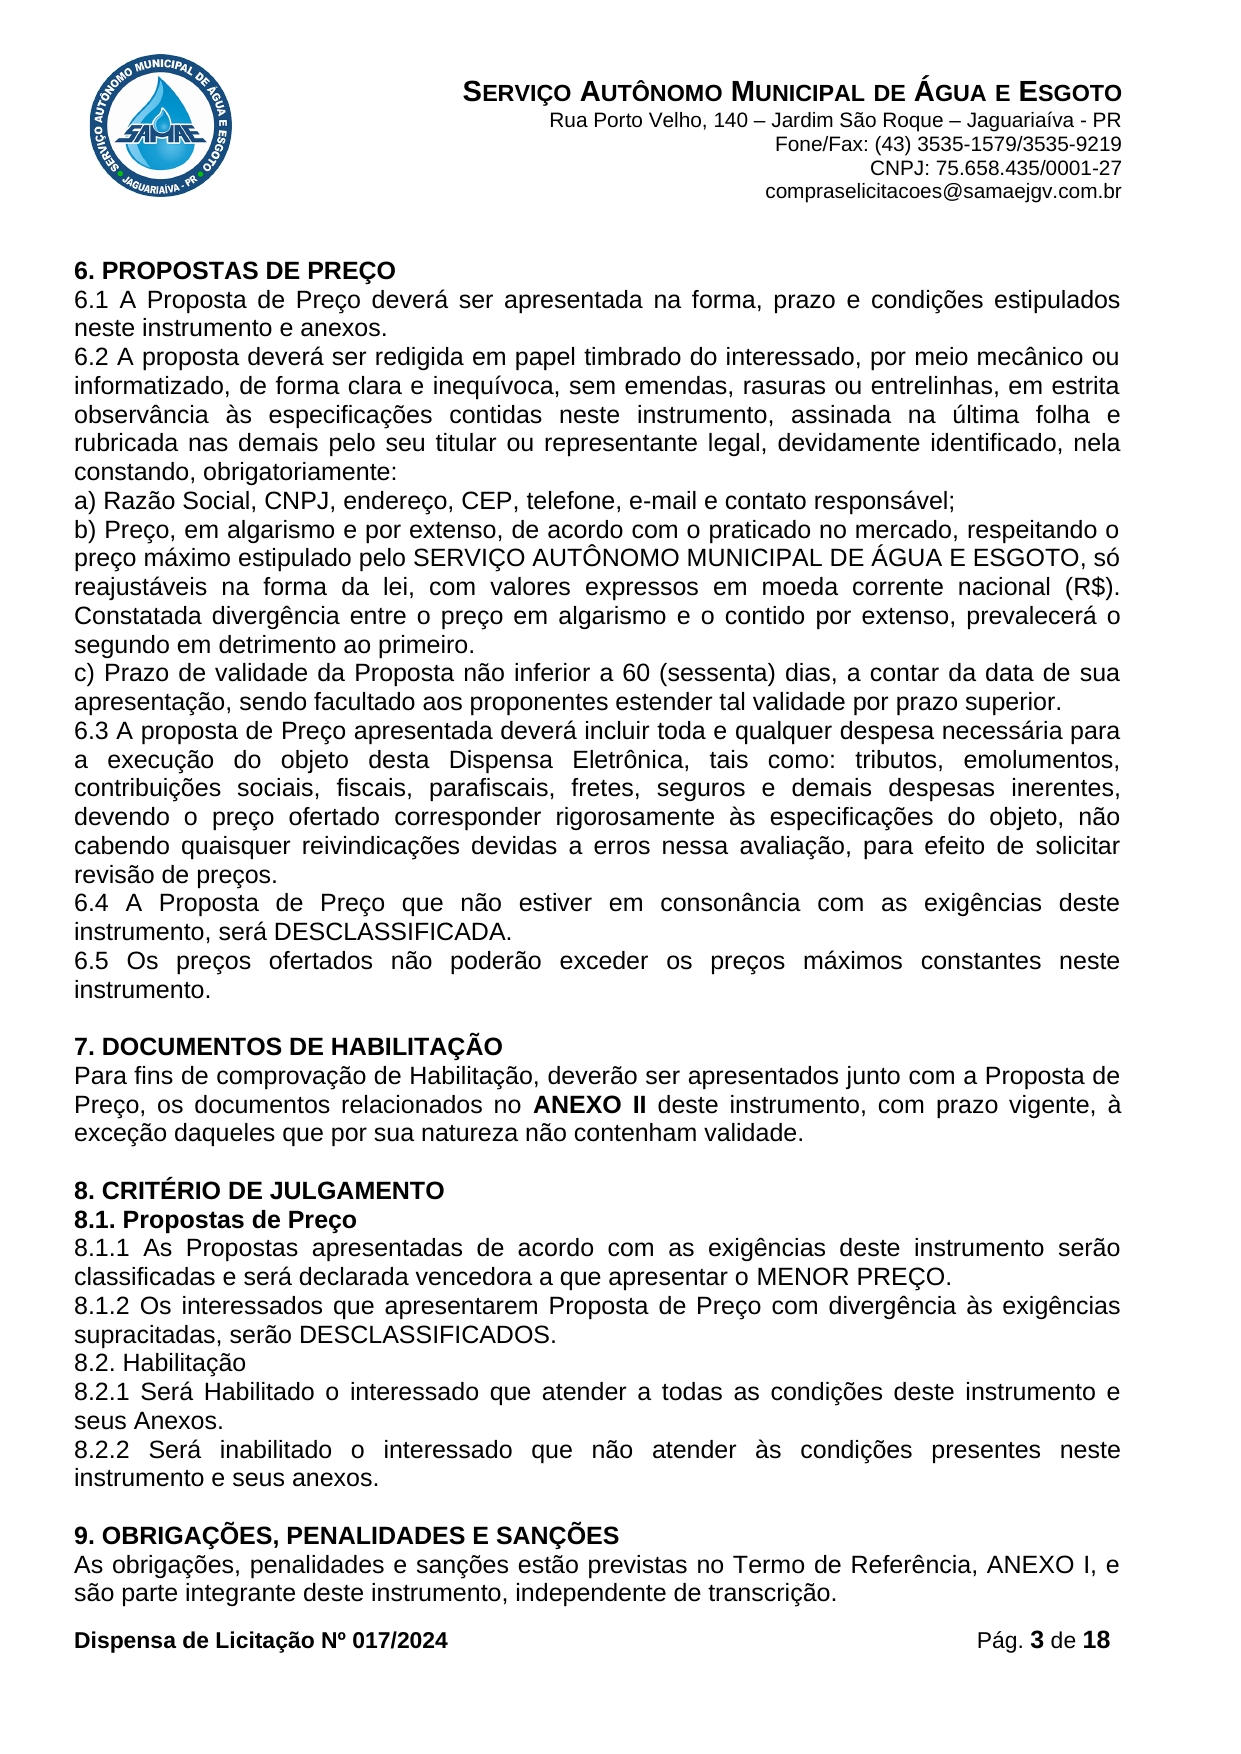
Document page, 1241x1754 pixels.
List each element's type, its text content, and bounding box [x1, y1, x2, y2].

picture [89, 54, 232, 197]
text 6.5 Os preços ofertados não poderão exceder os preços máximos constantes neste instrumento. [74, 946, 1122, 1003]
text 8. CRITÉRIO DE JULGAMENTO [74, 1176, 1122, 1205]
text c) Prazo de validade da Proposta não inferior a 60 (sessenta) dias, a contar da data de sua apresentação, sendo facultado aos proponentes estender tal validade por prazo superior. [74, 658, 1122, 716]
text 8.2.1 Será Habilitado o interessado que atender a todas as condições deste instrumento e seus Anexos. [74, 1377, 1122, 1435]
text 8.1. Propostas de Preço [74, 1205, 1122, 1233]
text 6.1 A Proposta de Preço deverá ser apresentada na forma, prazo e condições estipulados neste instrumento e anexos. [74, 285, 1122, 342]
text 8.1.1 As Propostas apresentadas de acordo com as exigências deste instrumento serão classificadas e será declarada vencedora a que apresentar o MENOR PREÇO. [74, 1233, 1122, 1291]
text 6.2 A proposta deverá ser redigida em papel timbrado do interessado, por meio mecânico ou informatizado, de forma clara e inequívoca, sem emendas, rasuras ou entrelinhas, em estrita observância às especificações contidas neste instrumento, assinada na última folha e rubricada nas demais pelo seu titular ou representante legal, devidamente identificado, nela constando, obrigatoriamente: [74, 342, 1122, 486]
text Para fins de comprovação de Habilitação, deverão ser apresentados junto com a Proposta de Preço, os documentos relacionados no ANEXO II deste instrumento, com prazo vigente, à exceção daqueles que por sua natureza não contenham validade. [74, 1061, 1122, 1147]
text 7. DOCUMENTOS DE HABILITAÇÃO [74, 1032, 1122, 1061]
text 6.3 A proposta de Preço apresentada deverá incluir toda e qualquer despesa necessária para a execução do objeto desta Dispensa Eletrônica, tais como: tributos, emolumentos, contribuições sociais, fiscais, parafiscais, fretes, seguros e demais despesas inerentes, devendo o preço ofertado corresponder rigorosamente às especificações do objeto, não cabendo quaisquer reivindicações devidas a erros nessa avaliação, para efeito de solicitar revisão de preços. [74, 716, 1122, 888]
text b) Preço, em algarismo e por extenso, de acordo com o praticado no mercado, respeitando o preço máximo estipulado pelo SERVIÇO AUTÔNOMO MUNICIPAL DE ÁGUA E ESGOTO, só reajustáveis na forma da lei, com valores expressos em moeda corrente nacional (R$). Constatada divergência entre o preço em algarismo e o contido por extenso, prevalecerá o segundo em detrimento ao primeiro. [74, 515, 1122, 658]
text As obrigações, penalidades e sanções estão previstas no Termo de Referência, ANEXO I, e são parte integrante deste instrumento, independente de transcrição. [74, 1550, 1122, 1607]
text 8.2. Habilitação [74, 1348, 1122, 1377]
text 9. OBRIGAÇÕES, PENALIDADES E SANÇÕES [74, 1521, 1122, 1550]
text a) Razão Social, CNPJ, endereço, CEP, telefone, e-mail e contato responsável; [74, 486, 1122, 515]
text 8.2.2 Será inabilitado o interessado que não atender às condições presentes neste instrumento e seus anexos. [74, 1435, 1122, 1492]
text 6. PROPOSTAS DE PREÇO [74, 256, 1122, 285]
text 6.4 A Proposta de Preço que não estiver em consonância com as exigências deste instrumento, será DESCLASSIFICADA. [74, 888, 1122, 946]
text 8.1.2 Os interessados que apresentarem Proposta de Preço com divergência às exigências supracitadas, serão DESCLASSIFICADOS. [74, 1291, 1122, 1348]
